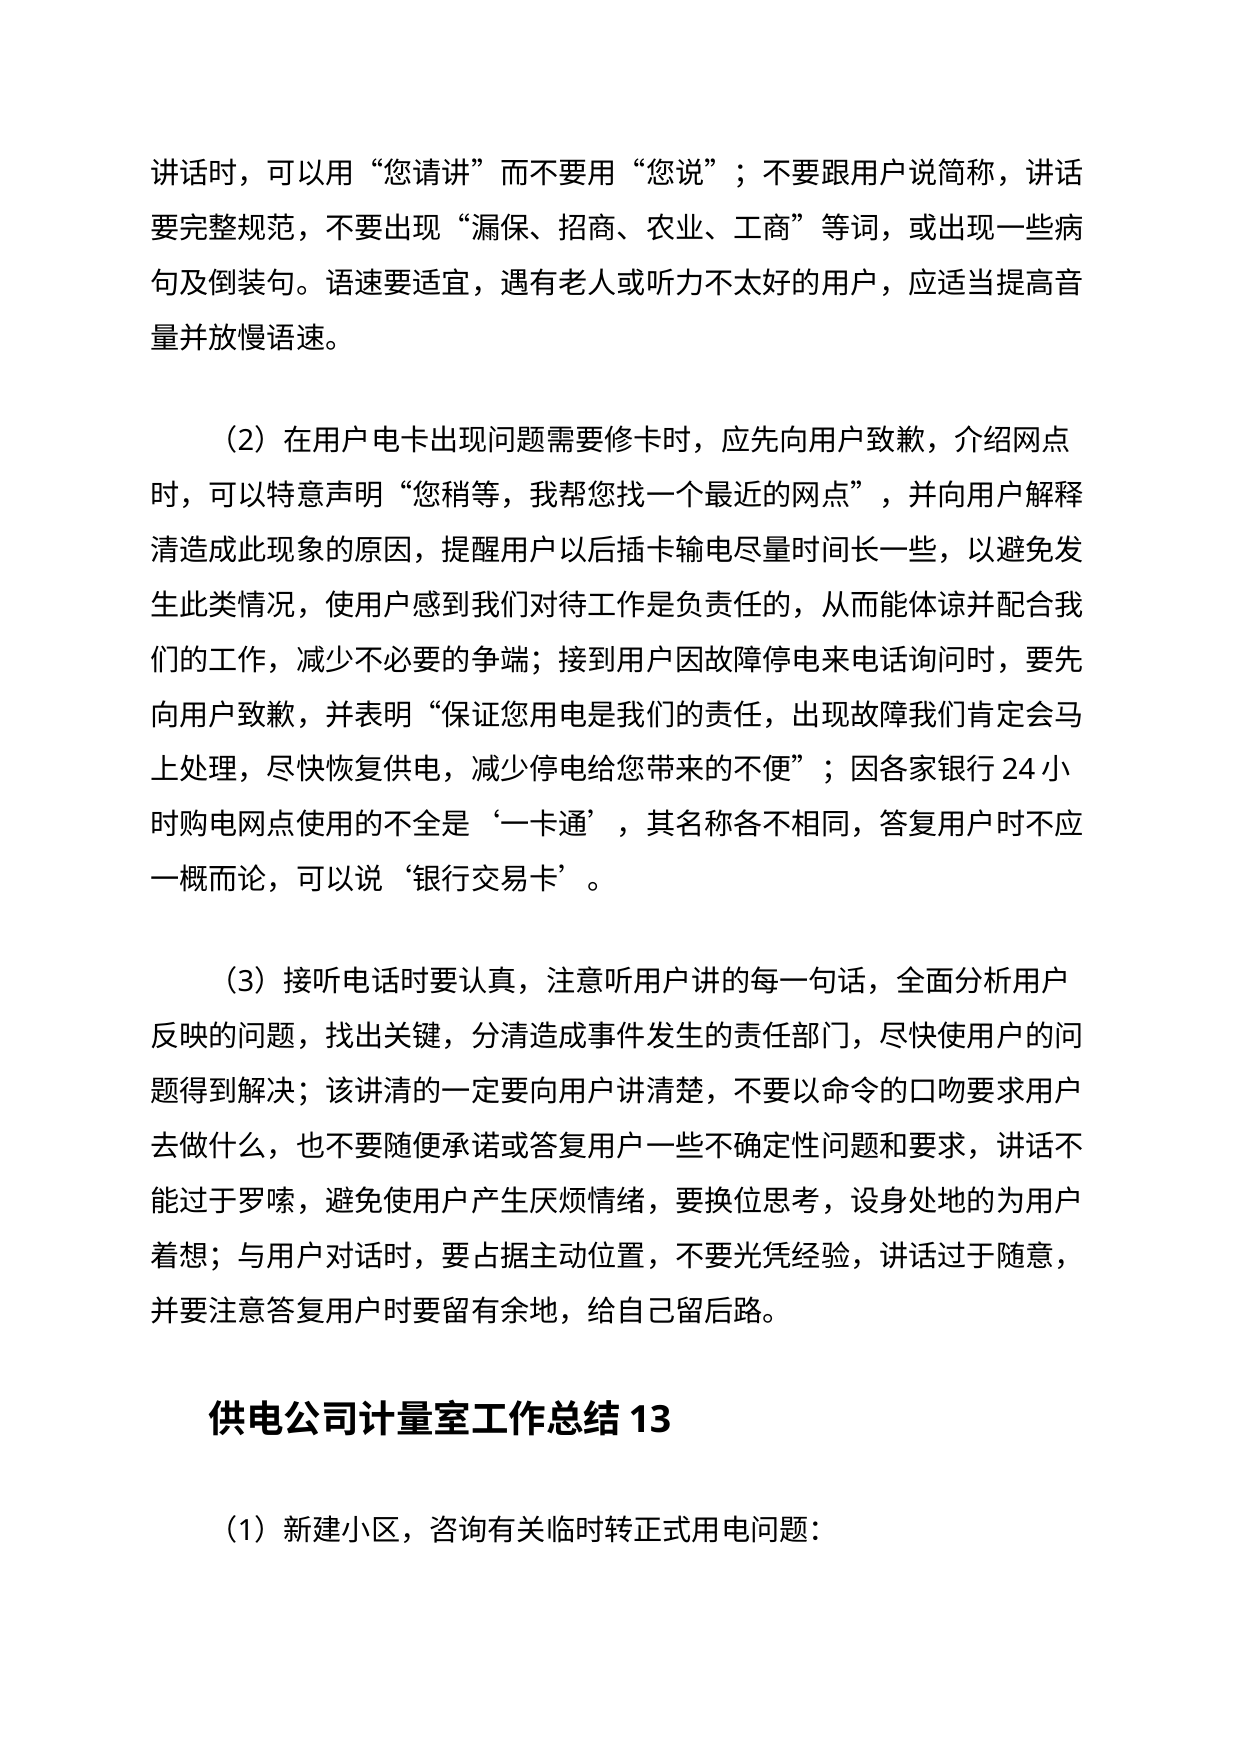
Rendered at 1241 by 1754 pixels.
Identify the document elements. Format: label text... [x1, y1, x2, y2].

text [150, 150, 1090, 357]
text （3）接听电话时要认真，注意听用户讲的每一句话，全面分析用户反映的问题，找出关键，分清造成事件发生的责任部门，尽快使用户的问题得到解决；该讲清的一定要向用户讲清楚，不要以命令的口吻要求用户去做什么，也不要随便承诺或答复用户一些不确定性问题和要求，讲话不能过于罗嗦，避免使用户产生厌烦情绪，要换位思考，设身处地的为用户着想；与用户对话时，要占据主动位置，不要光凭经验，讲话过于随意，并要注意答复用户时要留有余地，给自己留后路。 [150, 958, 1090, 1329]
text （1）新建小区，咨询有关临时转正式用电问题： [150, 1506, 1090, 1549]
text 供电公司计量室工作总结13 [150, 1389, 1090, 1443]
text （2）在用户电卡出现问题需要修卡时，应先向用户致歉，介绍网点时，可以特意声明“您稍等，我帮您找一个最近的网点”，并向用户解释清造成此现象的原因，提醒用户以后插卡输电尽量时间长一些，以避免发生此类情况，使用户感到我们对待工作是负责任的，从而能体谅并配合我们的工作，减少不必要的争端；接到用户因故障停电来电话询问时，要先向用户致歉，并表明“保证您用电是我们的责任，出现故障我们肯定会马上处理，尽快恢复供电，减少停电给您带来的不便”；因各家银行24小时购电网点使用的不全是‘一卡通’，其名称各不相同，答复用户时不应一概而论，可以说‘银行交易卡’。 [150, 416, 1090, 898]
